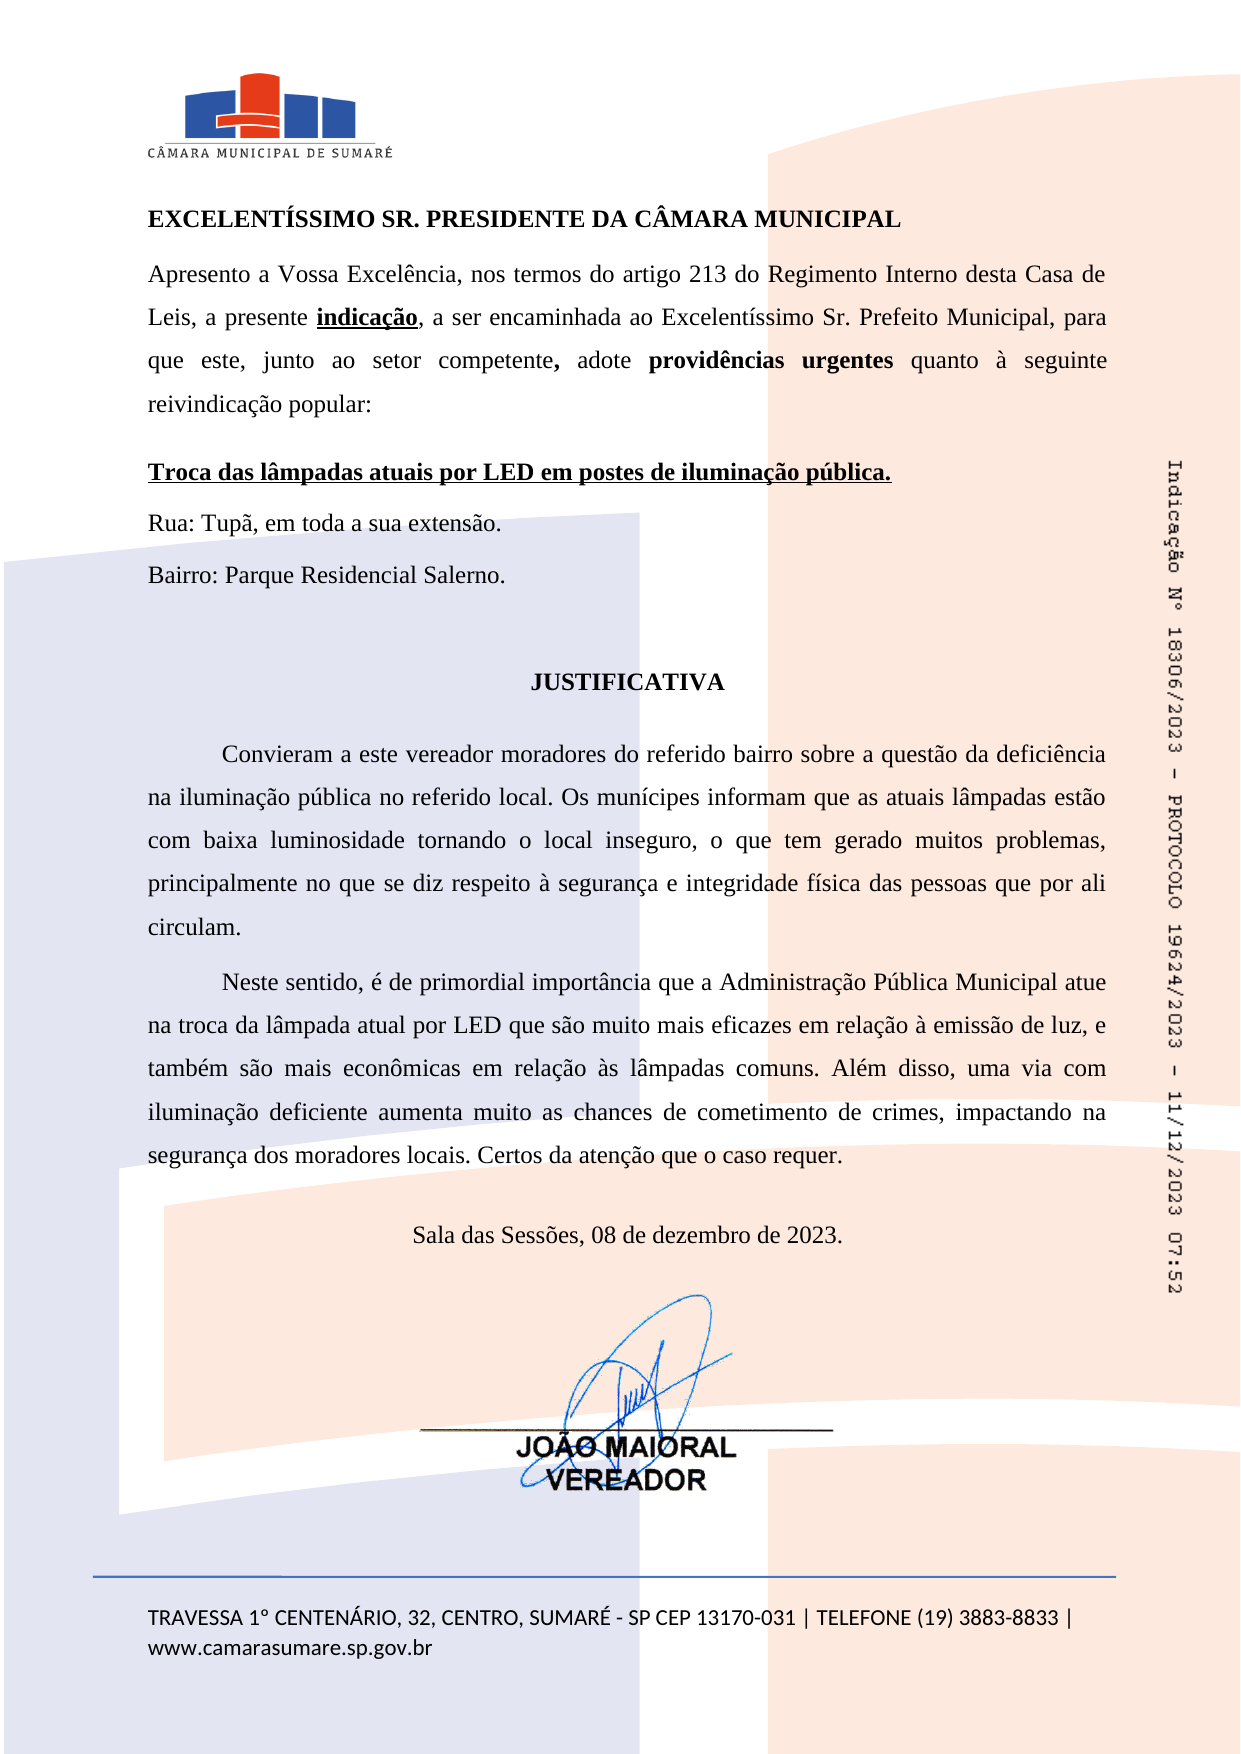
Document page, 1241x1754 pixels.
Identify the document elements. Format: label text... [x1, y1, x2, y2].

picture [1142, 455, 1205, 1299]
text Sala das Sessões, 08 de dezembro de 2023. [148, 1220, 1107, 1249]
picture [402, 1276, 853, 1510]
picture [147, 73, 394, 160]
text Rua: Tupã, em toda a sua extensão. [148, 508, 1107, 537]
text Apresento a Vossa Excelência, nos termos do artigo 213 do Regimento Interno desta Casa de Leis, a presente indicação, a ser encaminhada ao Excelentíssimo Sr. Prefeito Municipal, para que este, junto ao setor competente, adote providências urgentes quanto à seguinte reivindicação popular: [148, 259, 1107, 417]
text Troca das lâmpadas atuais por LED em postes de iluminação pública. [148, 457, 1107, 486]
text Convieram a este vereador moradores do referido bairro sobre a questão da deficiência na iluminação pública no referido local. Os munícipes informam que as atuais lâmpadas estão com baixa luminosidade tornando o local inseguro, o que tem gerado muitos problemas, principalmente no que se diz respeito à segurança e integridade física das pessoas que por ali circulam. [148, 739, 1107, 940]
text Neste sentido, é de primordial importância que a Administração Pública Municipal atue na troca da lâmpada atual por LED que são muito mais eficazes em relação à emissão de luz, e também são mais econômicas em relação às lâmpadas comuns. Além disso, uma via com iluminação deficiente aumenta muito as chances de cometimento de crimes, impactando na segurança dos moradores locais. Certos da atenção que o caso requer. [148, 967, 1107, 1168]
text EXCELENTÍSSIMO SR. PRESIDENTE DA CÂMARA MUNICIPAL [148, 204, 1107, 232]
text Bairro: Parque Residencial Salerno. [148, 560, 1107, 588]
text JUSTIFICATIVA [148, 667, 1107, 696]
